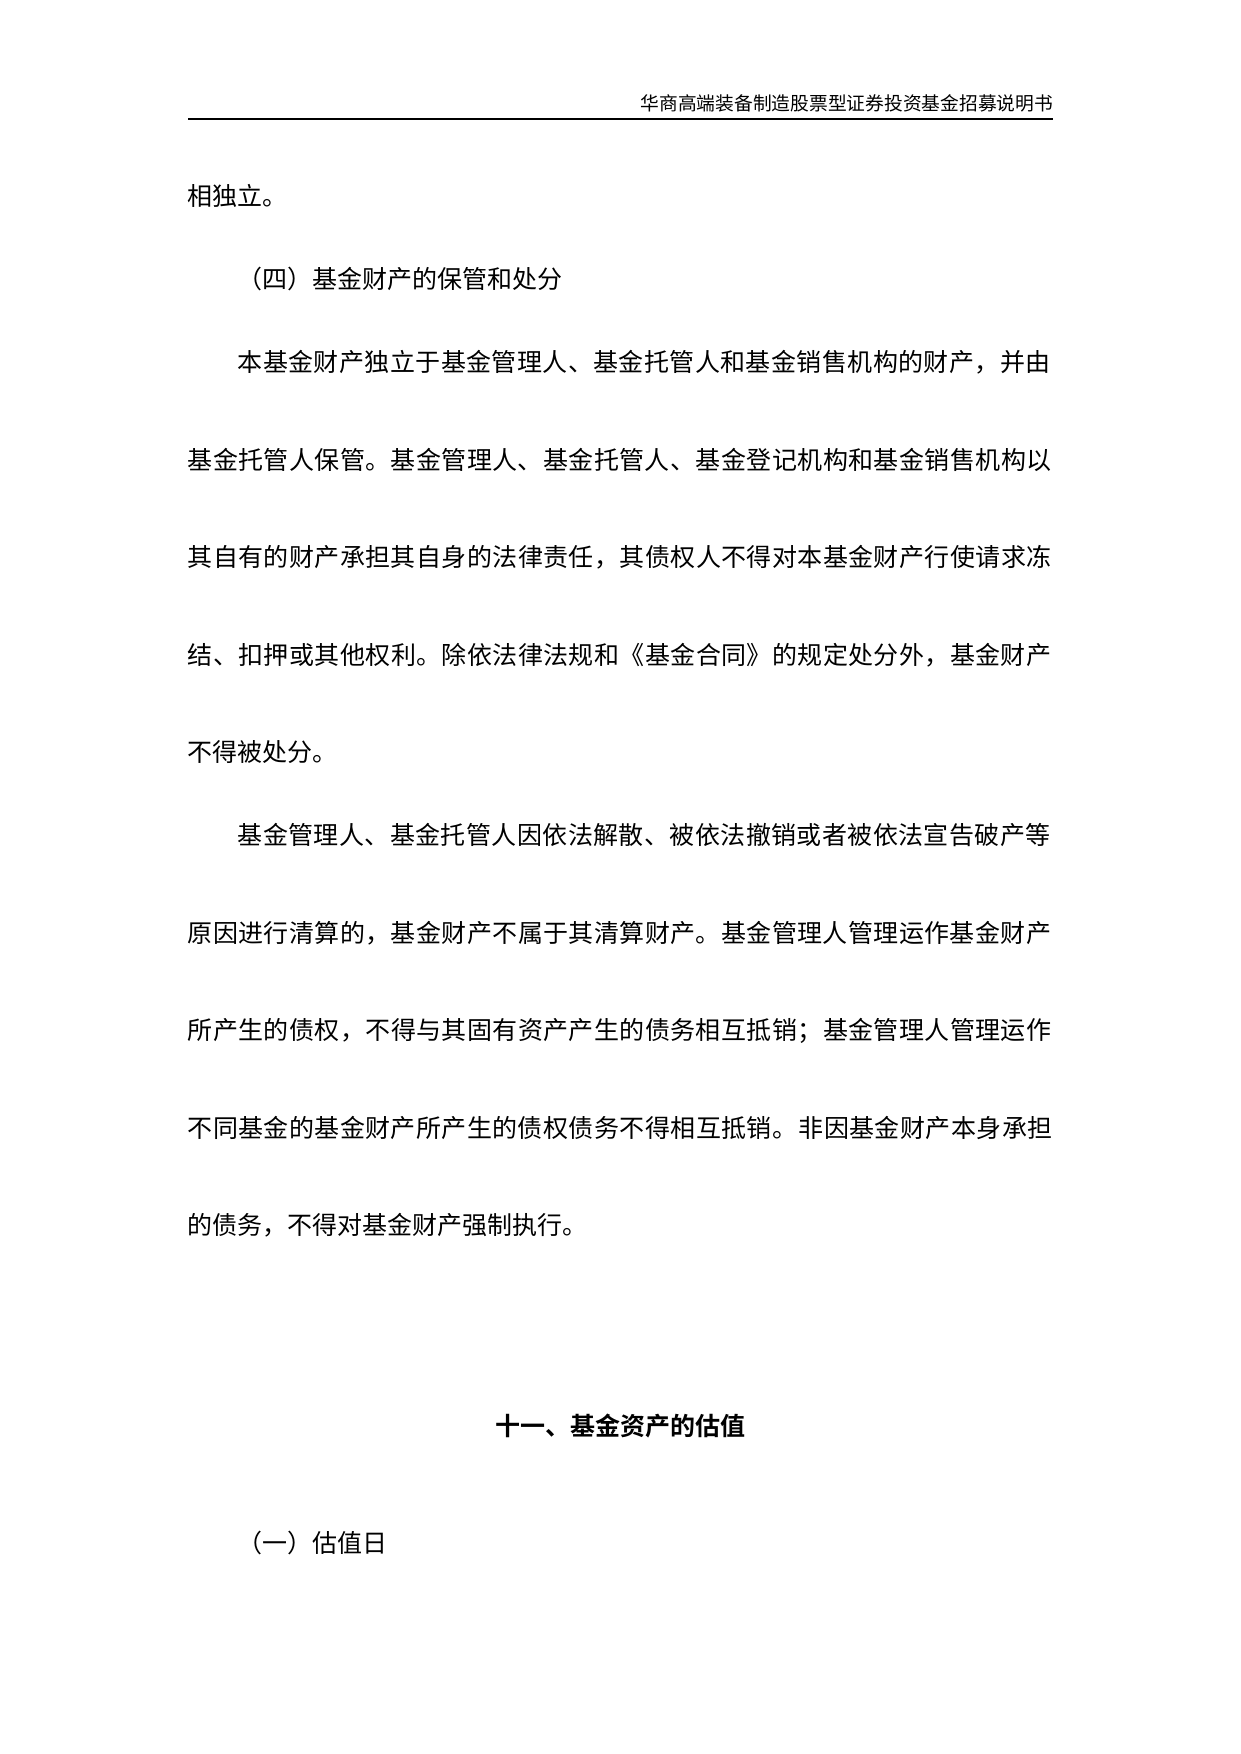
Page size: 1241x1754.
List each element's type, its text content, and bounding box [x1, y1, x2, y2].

text （四）基金财产的保管和处分 [187, 245, 1053, 310]
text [187, 162, 1053, 227]
subtitle 十一、基金资产的估值 [187, 1392, 1053, 1457]
text （一）估值日 [187, 1509, 1053, 1574]
text 本基金财产独立于基金管理人、基金托管人和基金销售机构的财产，并由基金托管人保管。基金管理人、基金托管人、基金登记机构和基金销售机构以其自有的财产承担其自身的法律责任，其债权人不得对本基金财产行使请求冻结、扣押或其他权利。除依法律法规和《基金合同》的规定处分外，基金财产不得被处分。 [187, 328, 1053, 783]
text 基金管理人、基金托管人因依法解散、被依法撤销或者被依法宣告破产等原因进行清算的，基金财产不属于其清算财产。基金管理人管理运作基金财产所产生的债权，不得与其固有资产产生的债务相互抵销；基金管理人管理运作不同基金的基金财产所产生的债权债务不得相互抵销。非因基金财产本身承担的债务，不得对基金财产强制执行。 [187, 801, 1053, 1256]
